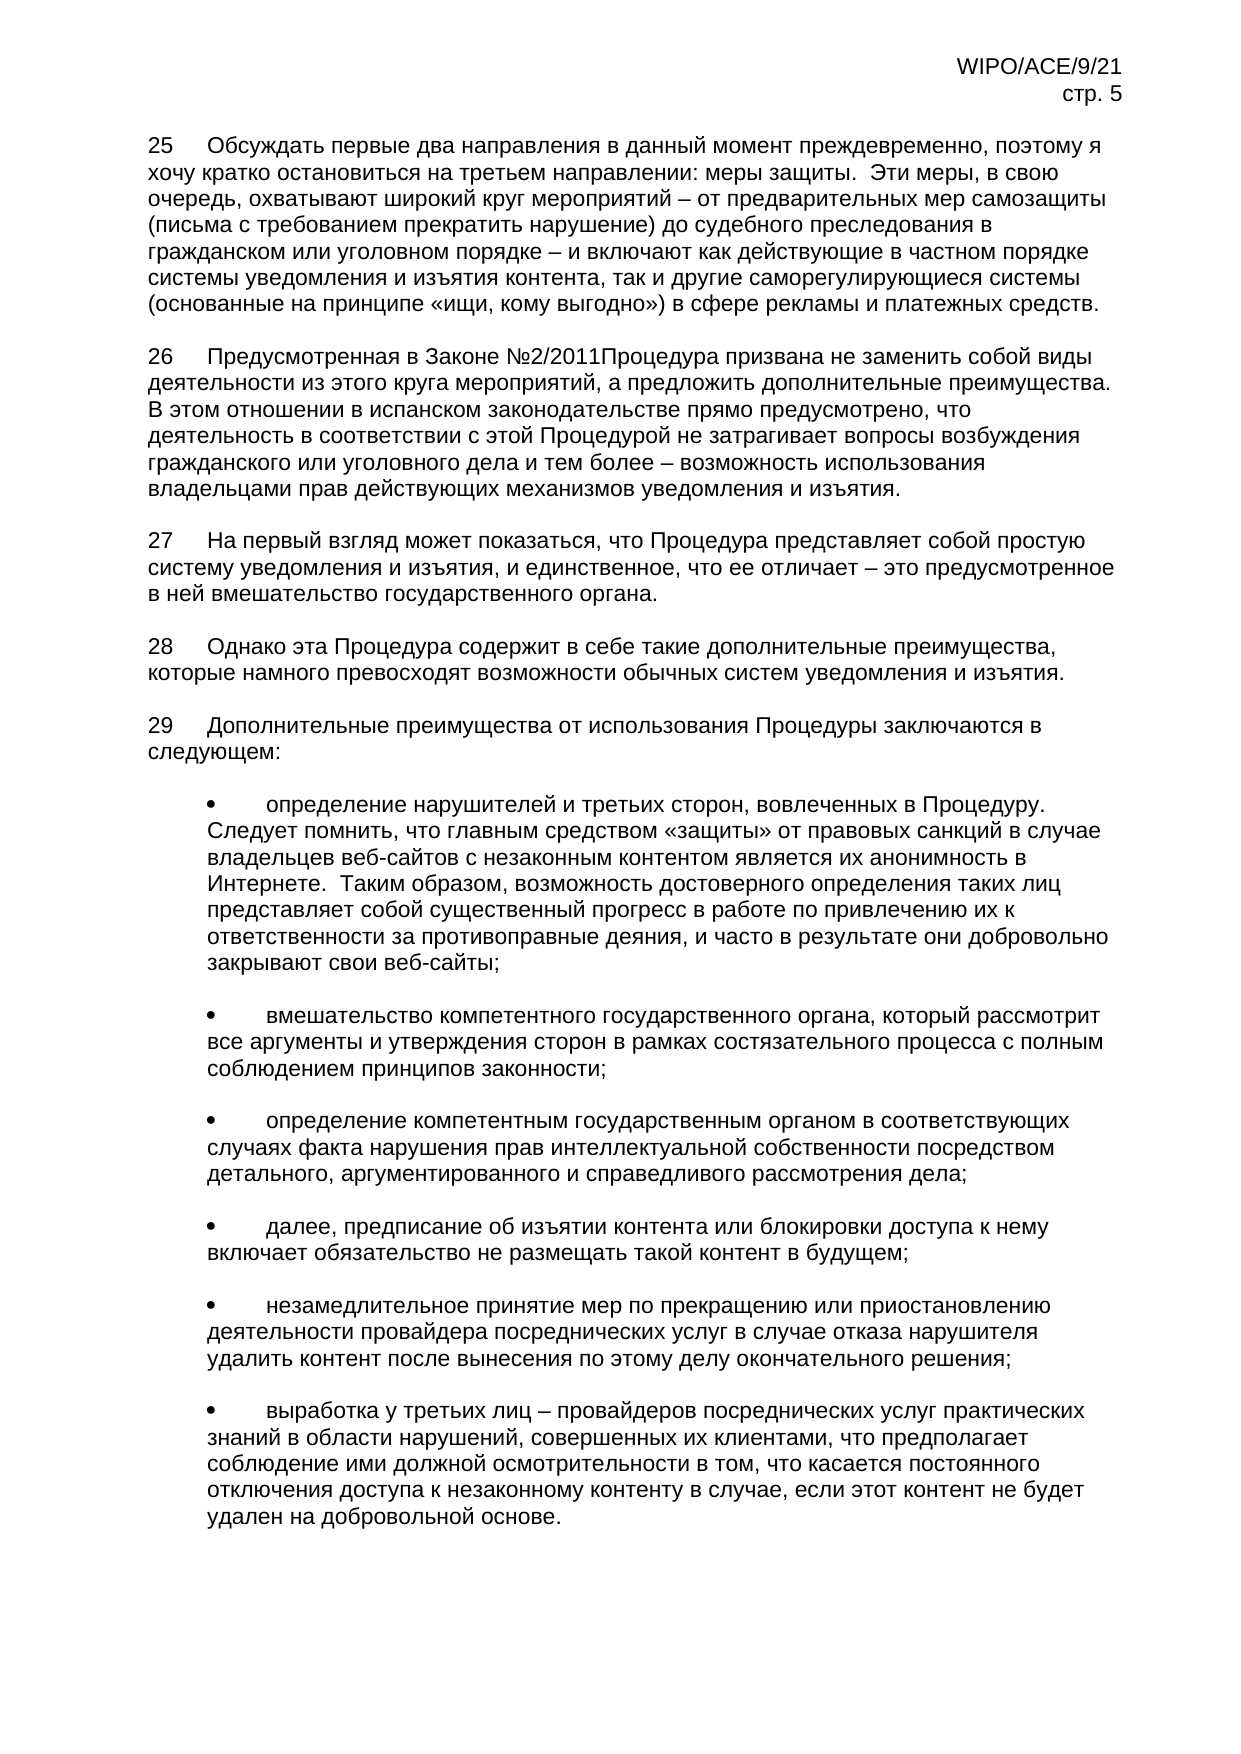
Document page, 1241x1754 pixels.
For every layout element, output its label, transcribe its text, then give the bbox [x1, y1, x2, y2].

text Предусмотренная в Законе №2/2011Процедура призвана не заменить собой виды деятельности из этого круга мероприятий, а предложить дополнительные преимущества. В этом отношении в испанском законодательстве прямо предусмотрено, что деятельность в соответствии с этой Процедурой не затрагивает вопросы возбуждения гражданского или уголовного дела и тем более – возможность использования владельцами прав действующих механизмов уведомления и изъятия. [148, 343, 1122, 501]
list вмешательство компетентного государственного органа, который рассмотрит все аргументы и утверждения сторон в рамках состязательного процесса с полным соблюдением принципов законности; [207, 1002, 1122, 1081]
list незамедлительное принятие мер по прекращению или приостановлению деятельности провайдера посреднических услуг в случае отказа нарушителя удалить контент после вынесения по этому делу окончательного решения; [207, 1292, 1122, 1371]
text На первый взгляд может показаться, что Процедура представляет собой простую систему уведомления и изъятия, и единственное, что ее отличает – это предусмотренное в ней вмешательство государственного органа. [148, 527, 1122, 607]
text Обсуждать первые два направления в данный момент преждевременно, поэтому я хочу кратко остановиться на третьем направлении: меры защиты. Эти меры, в свою очередь, охватывают широкий круг мероприятий – от предварительных мер самозащиты (письма с требованием прекратить нарушение) до судебного преследования в гражданском или уголовном порядке – и включают как действующие в частном порядке системы уведомления и изъятия контента, так и другие саморегулирующиеся системы (основанные на принципе «ищи, кому выгодно») в сфере рекламы и платежных средств. [148, 132, 1122, 317]
list определение компетентным государственным органом в соответствующих случаях факта нарушения прав интеллектуальной собственности посредством детального, аргументированного и справедливого рассмотрения дела; [207, 1107, 1122, 1186]
text Дополнительные преимущества от использования Процедуры заключаются в следующем: [148, 712, 1122, 765]
text Однако эта Процедура содержит в себе такие дополнительные преимущества, которые намного превосходят возможности обычных систем уведомления и изъятия. [148, 633, 1122, 686]
list далее, предписание об изъятии контента или блокировки доступа к нему включает обязательство не размещать такой контент в будущем; [207, 1213, 1122, 1265]
list определение нарушителей и третьих сторон, вовлеченных в Процедуру. Следует помнить, что главным средством «защиты» от правовых санкций в случае владельцев веб-сайтов с незаконным контентом является их анонимность в Интернете. Таким образом, возможность достоверного определения таких лиц представляет собой существенный прогресс в работе по привлечению их к ответственности за противоправные деяния, и часто в результате они добровольно закрывают свои веб-сайты; [207, 791, 1122, 976]
list выработка у третьих лиц – провайдеров посреднических услуг практических знаний в области нарушений, совершенных их клиентами, что предполагает соблюдение ими должной осмотрительности в том, что касается постоянного отключения доступа к незаконному контенту в случае, если этот контент не будет удален на добровольной основе. [207, 1397, 1122, 1529]
